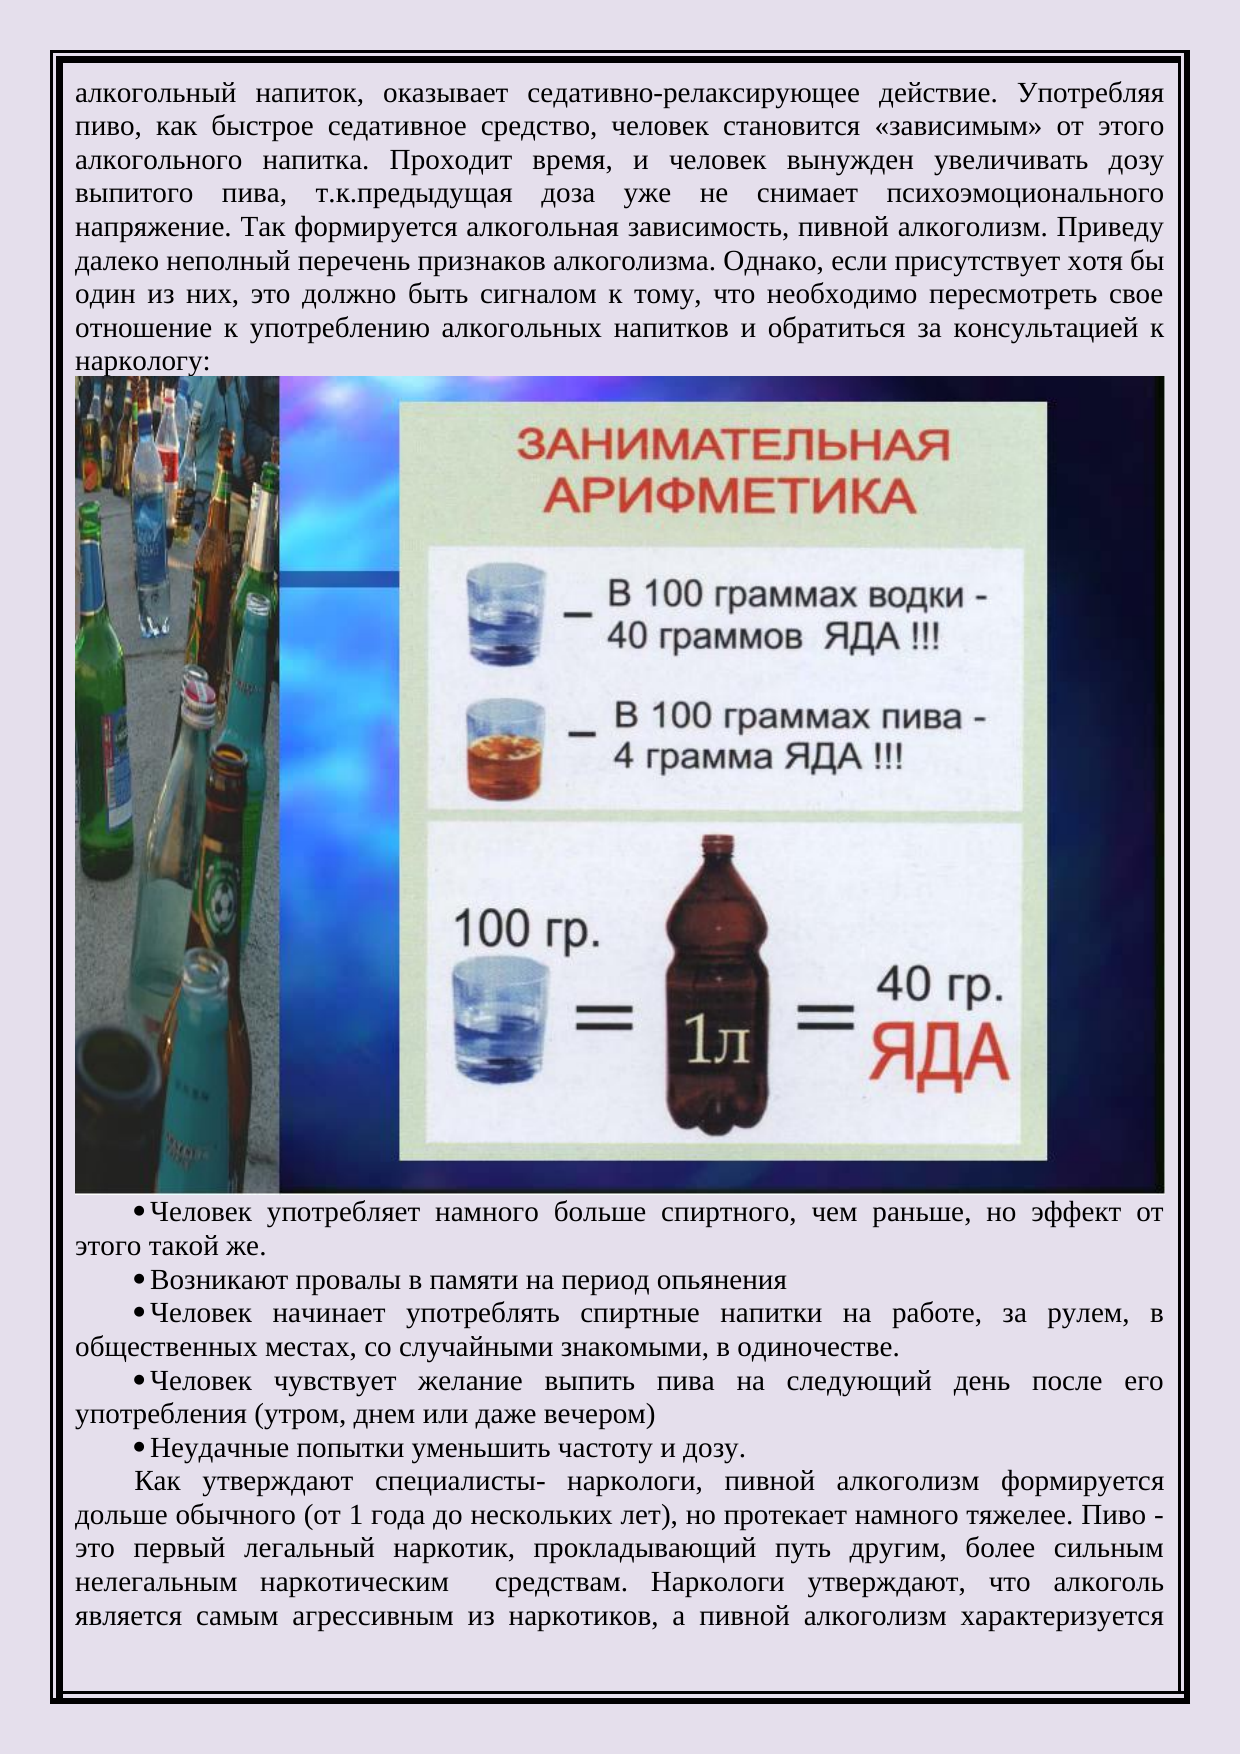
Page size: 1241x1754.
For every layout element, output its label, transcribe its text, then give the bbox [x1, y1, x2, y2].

list Человек употребляет намного больше спиртного, чем раньше, но эффект от этого такой же. [75, 1195, 1165, 1262]
list Неудачные попытки уменьшить частоту и дозу. [75, 1430, 1165, 1463]
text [75, 1463, 1165, 1631]
list Возникают провалы в памяти на период опьянения [75, 1262, 1165, 1295]
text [75, 75, 1165, 376]
picture [75, 376, 1166, 1195]
list Человек начинает употреблять спиртные напитки на работе, за рулем, в общественных местах, со случайными знакомыми, в одиночестве. [75, 1295, 1165, 1363]
list Человек чувствует желание выпить пива на следующий день после его употребления (утром, днем или даже вечером) [75, 1363, 1165, 1430]
